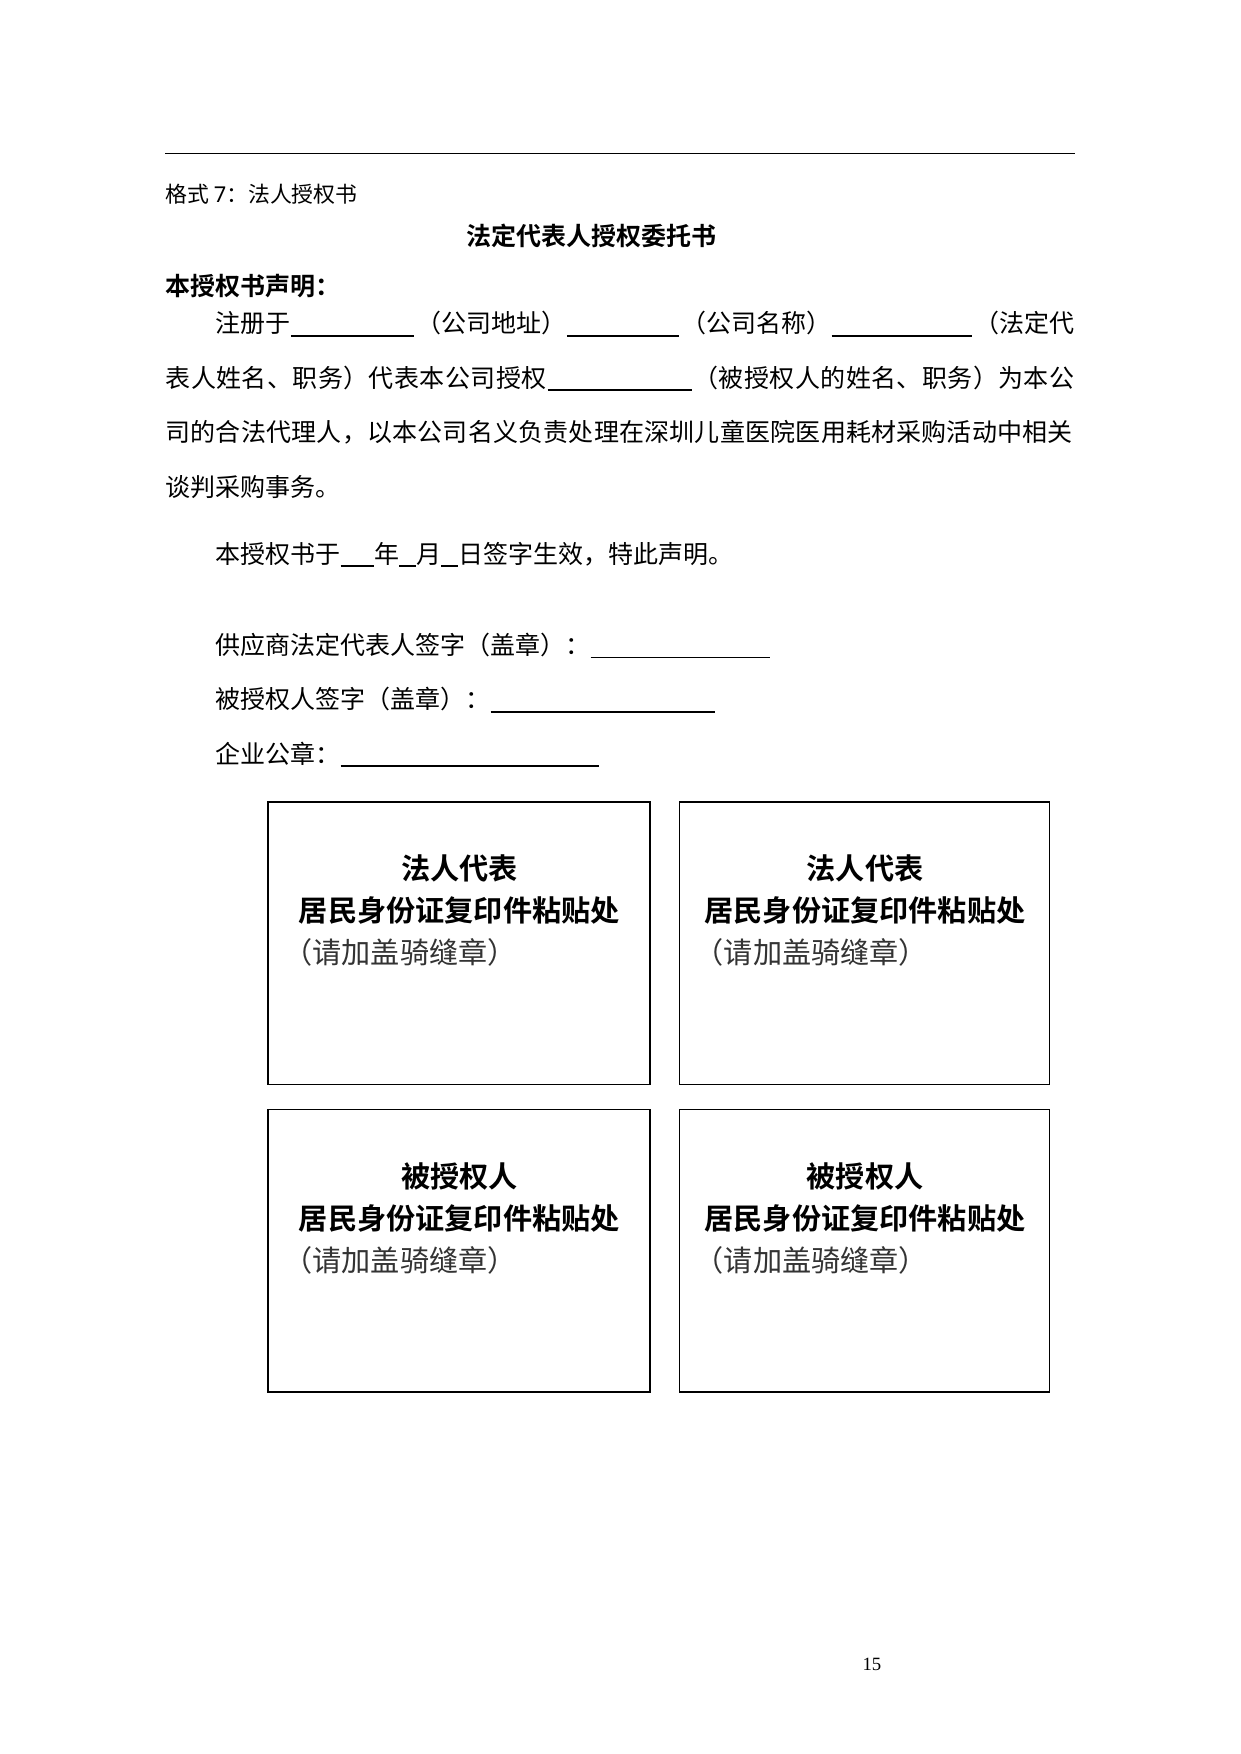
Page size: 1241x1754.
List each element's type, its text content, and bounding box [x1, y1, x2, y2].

text 本授权书于 年 月 日签字生效，特此声明。 [165, 521, 1075, 573]
text 法定代表人授权委托书 [165, 217, 1075, 253]
text 企业公章： [165, 734, 1075, 771]
text 格式7：法人授权书 [165, 177, 1075, 209]
text 本授权书声明： [165, 262, 1075, 304]
text 被授权人签字（盖章）： [165, 680, 1075, 716]
text 供应商法定代表人签字（盖章）： [165, 626, 1075, 662]
text 注册于 （公司地址） （公司名称） （法定代表人姓名、职务）代表本公司授权 （被授权人的姓名、职务）为本公司的合法代理人，以本公司名义负责处理在深圳儿童医院医用耗材采购活动中相关谈判采购事务。 [165, 304, 1075, 503]
